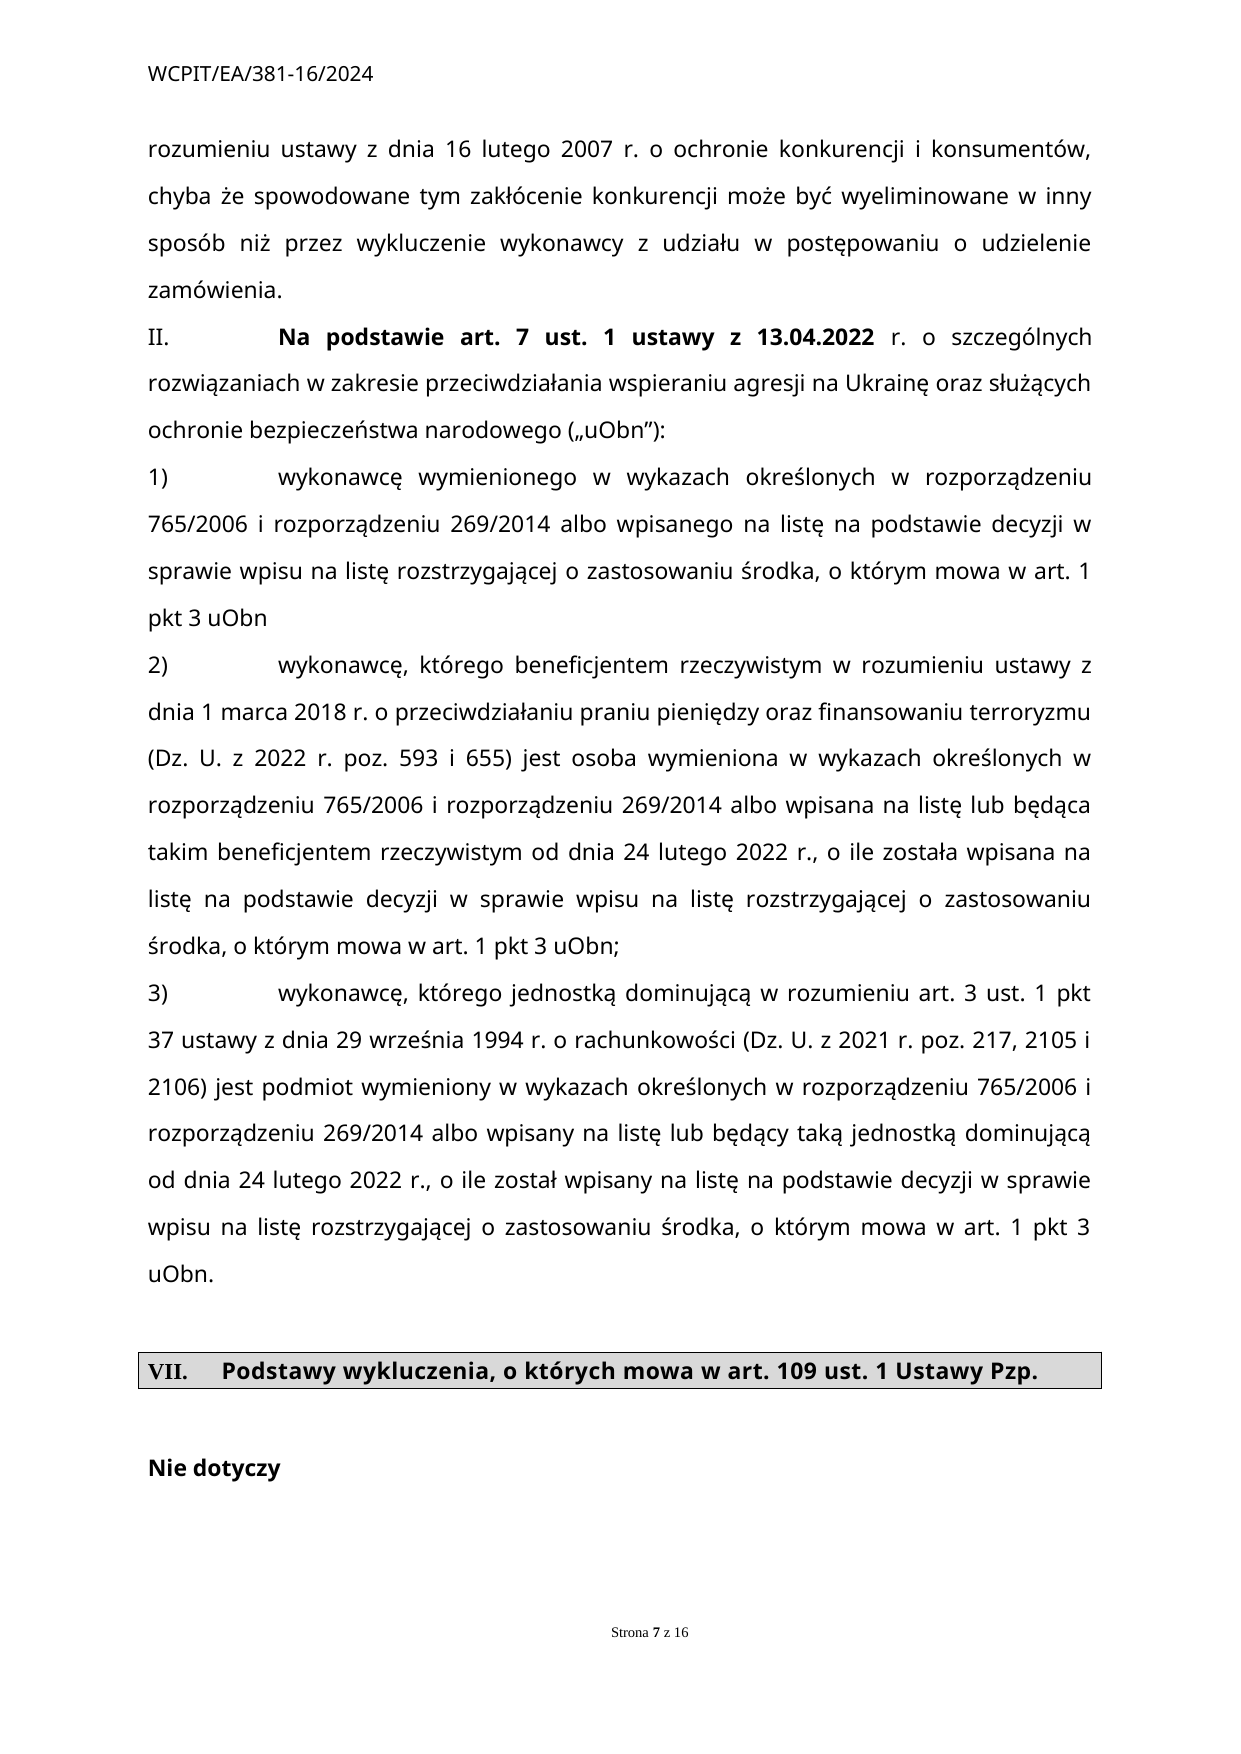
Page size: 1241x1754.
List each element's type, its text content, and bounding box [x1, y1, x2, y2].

text 1) wykonawcę wymienionego w wykazach określonych w rozporządzeniu 765/2006 i rozporządzeniu 269/2014 albo wpisanego na listę na podstawie decyzji w sprawie wpisu na listę rozstrzygającej o zastosowaniu środka, o którym mowa w art. 1 pkt 3 uObn [148, 461, 1093, 633]
text 3) wykonawcę, którego jednostką dominującą w rozumieniu art. 3 ust. 1 pkt 37 ustawy z dnia 29 września 1994 r. o rachunkowości (Dz. U. z 2021 r. poz. 217, 2105 i 2106) jest podmiot wymieniony w wykazach określonych w rozporządzeniu 765/2006 i rozporządzeniu 269/2014 albo wpisany na listę lub będący taką jednostką dominującą od dnia 24 lutego 2022 r., o ile został wpisany na listę na podstawie decyzji w sprawie wpisu na listę rozstrzygającej o zastosowaniu środka, o którym mowa w art. 1 pkt 3 uObn. [148, 977, 1093, 1289]
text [148, 133, 1093, 305]
text II. Na podstawie art. 7 ust. 1 ustawy z 13.04.2022 r. o szczególnych rozwiązaniach w zakresie przeciwdziałania wspieraniu agresji na Ukrainę oraz służących ochronie bezpieczeństwa narodowego („uObn”): [148, 320, 1093, 445]
subtitle Podstawy wykluczenia, o których mowa w art. 109 ust. 1 Ustawy Pzp. [139, 1353, 1101, 1388]
text 2) wykonawcę, którego beneficjentem rzeczywistym w rozumieniu ustawy z dnia 1 marca 2018 r. o przeciwdziałaniu praniu pieniędzy oraz finansowaniu terroryzmu (Dz. U. z 2022 r. poz. 593 i 655) jest osoba wymieniona w wykazach określonych w rozporządzeniu 765/2006 i rozporządzeniu 269/2014 albo wpisana na listę lub będąca takim beneficjentem rzeczywistym od dnia 24 lutego 2022 r., o ile została wpisana na listę na podstawie decyzji w sprawie wpisu na listę rozstrzygającej o zastosowaniu środka, o którym mowa w art. 1 pkt 3 uObn; [148, 648, 1093, 961]
list Nie dotyczy [148, 1452, 1093, 1483]
